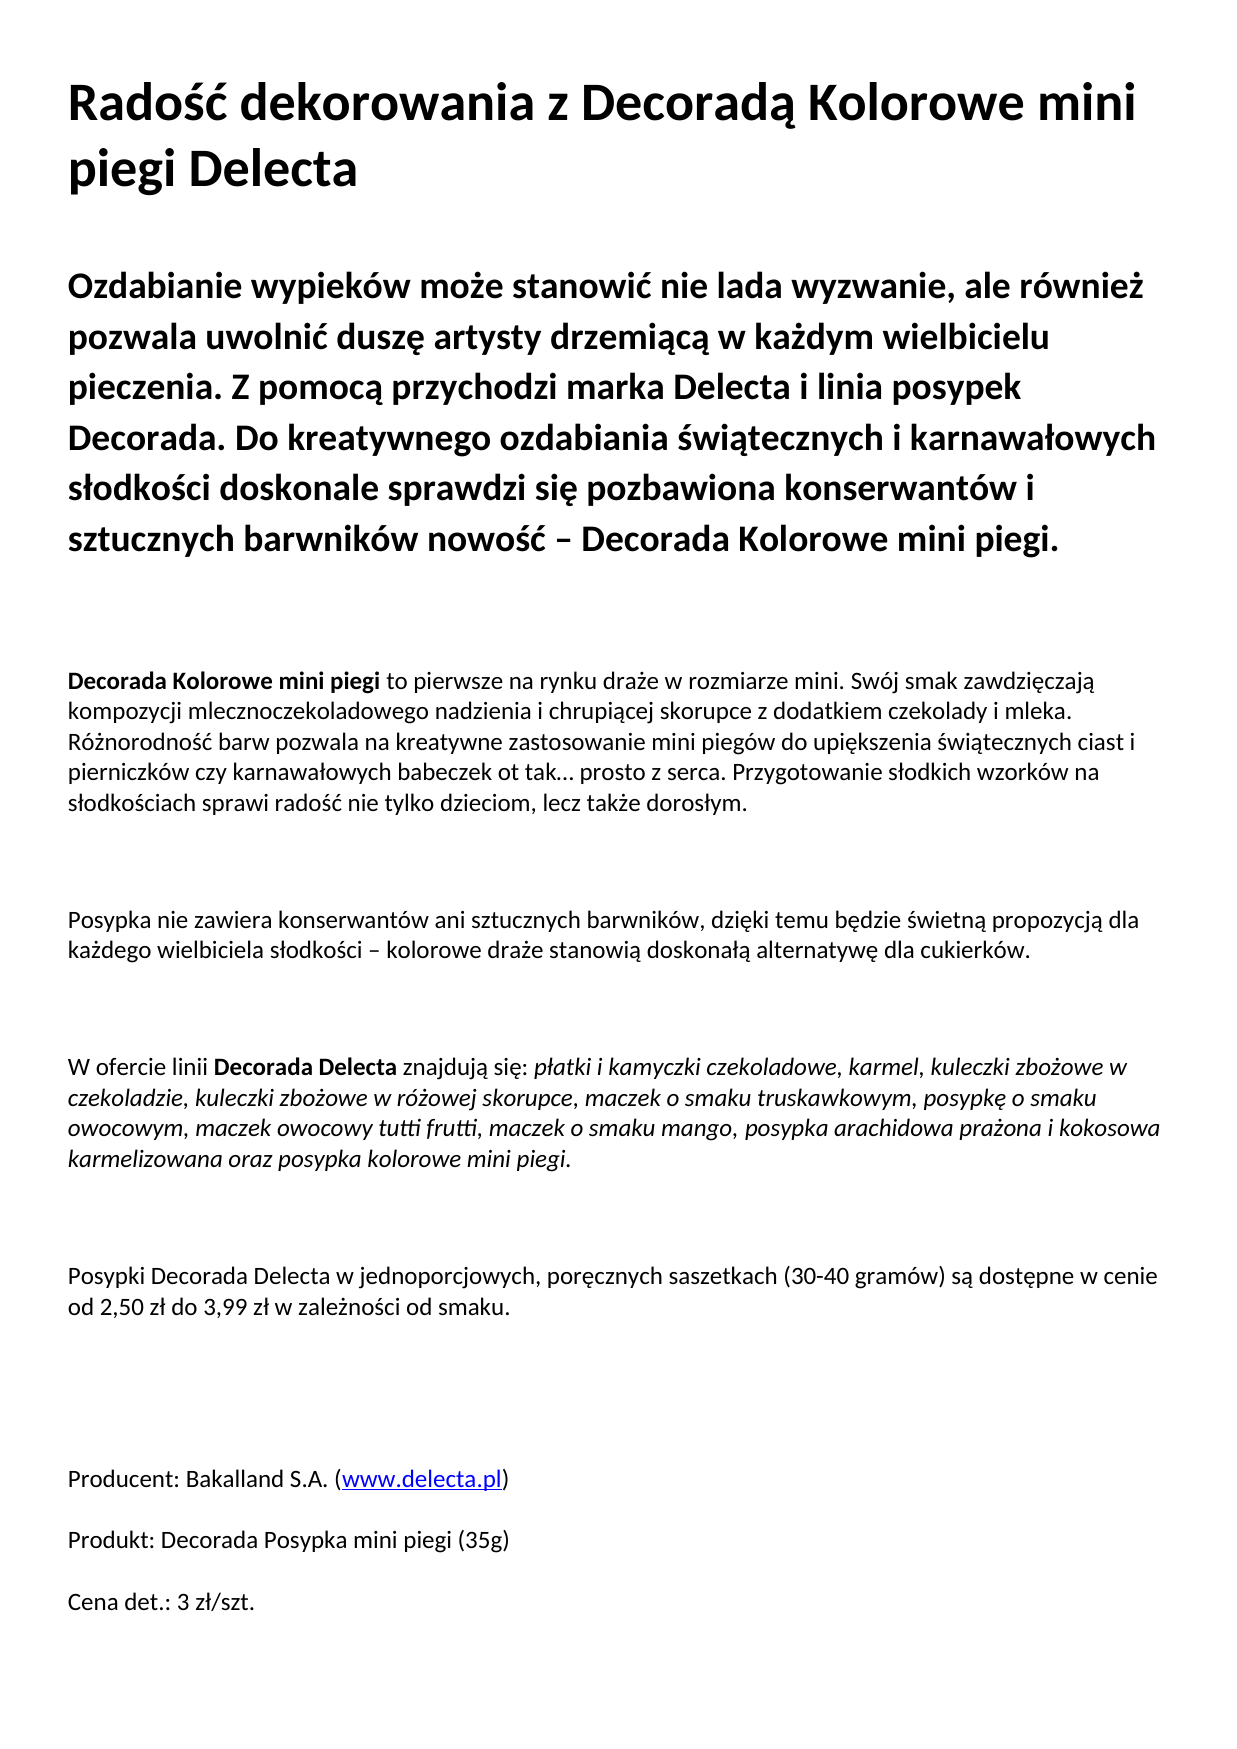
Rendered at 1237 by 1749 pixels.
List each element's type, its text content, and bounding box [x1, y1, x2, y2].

text W ofercie linii Decorada Delecta znajdują się: płatki i kamyczki czekoladowe, karmel, kuleczki zbożowe w czekoladzie, kuleczki zbożowe w różowej skorupce, maczek o smaku truskawkowym, posypkę o smaku owocowym, maczek owocowy tutti frutti, maczek o smaku mango, posypka arachidowa prażona i kokosowa karmelizowana oraz posypka kolorowe mini piegi. [68, 1052, 1169, 1174]
text Radość dekorowania z Decoradą Kolorowe mini piegi Delecta [68, 68, 1169, 200]
text Produkt: Decorada Posypka mini piegi (35g) [68, 1524, 1169, 1555]
text Ozdabianie wypieków może stanowić nie lada wyzwanie, ale również pozwala uwolnić duszę artysty drzemiącą w każdym wielbicielu pieczenia. Z pomocą przychodzi marka Delecta i linia posypek Decorada. Do kreatywnego ozdabiania świątecznych i karnawałowych słodkości doskonale sprawdzi się pozbawiona konserwantów i sztucznych barwników nowość – Decorada Kolorowe mini piegi. [68, 262, 1169, 560]
text Posypki Decorada Delecta w jednoporcjowych, poręcznych saszetkach (30-40 gramów) są dostępne w cenie od 2,50 zł do 3,99 zł w zależności od smaku. [68, 1260, 1169, 1321]
text Producent: Bakalland S.A. (www.delecta.pl) [68, 1463, 1169, 1493]
text Decorada Kolorowe mini piegi to pierwsze na rynku draże w rozmiarze mini. Swój smak zawdzięczają kompozycji mlecznoczekoladowego nadzienia i chrupiącej skorupce z dodatkiem czekolady i mleka. Różnorodność barw pozwala na kreatywne zastosowanie mini piegów do upiększenia świątecznych ciast i pierniczków czy karnawałowych babeczek ot tak… prosto z serca. Przygotowanie słodkich wzorków na słodkościach sprawi radość nie tylko dzieciom, lecz także dorosłym. [68, 665, 1169, 818]
text Posypka nie zawiera konserwantów ani sztucznych barwników, dzięki temu będzie świetną propozycją dla każdego wielbiciela słodkości – kolorowe draże stanowią doskonałą alternatywę dla cukierków. [68, 904, 1169, 965]
text Cena det.: 3 zł/szt. [68, 1586, 1169, 1617]
